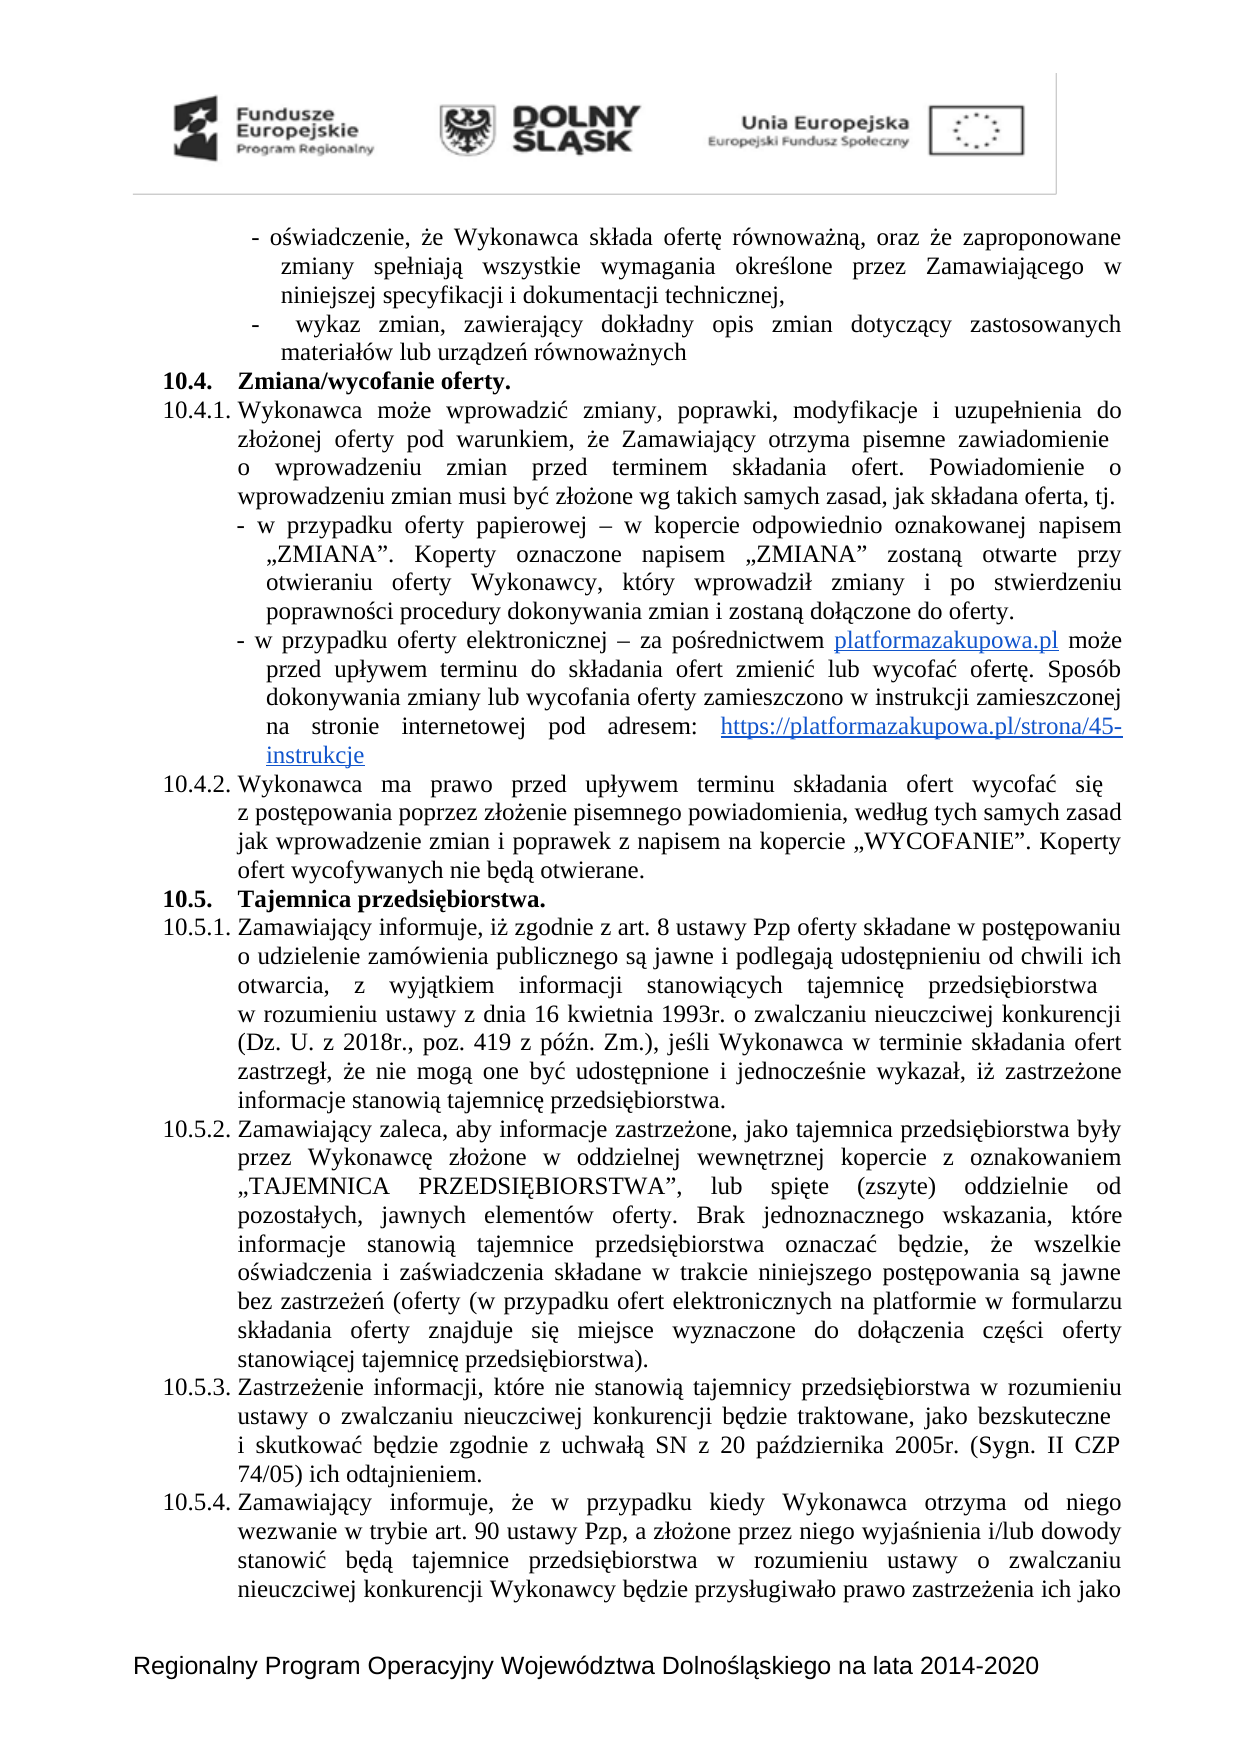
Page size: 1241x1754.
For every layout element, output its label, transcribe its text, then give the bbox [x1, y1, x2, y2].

text - wykaz zmian, zawierający dokładny opis zmian dotyczący zastosowanych materiałów lub urządzeń równoważnych [251, 309, 1122, 366]
list Zmiana/wycofanie oferty. [162, 366, 1122, 395]
text - w przypadku oferty papierowej – w kopercie odpowiednio oznakowanej napisem „ZMIANA”. Koperty oznaczone napisem „ZMIANA” zostaną otwarte przy otwieraniu oferty Wykonawcy, który wprowadził zmiany i po stwierdzeniu poprawności procedury dokonywania zmian i zostaną dołączone do oferty. [236, 510, 1122, 625]
list Zamawiający informuje, iż zgodnie z art. 8 ustawy Pzp oferty składane w postępowaniu o udzielenie zamówienia publicznego są jawne i podlegają udostępnieniu od chwili ich otwarcia, z wyjątkiem informacji stanowiących tajemnicę przedsiębiorstwa w rozumieniu ustawy z dnia 16 kwietnia 1993r. o zwalczaniu nieuczciwej konkurencji (Dz. U. z 2018r., poz. 419 z późn. Zm.), jeśli Wykonawca w terminie składania ofert zastrzegł, że nie mogą one być udostępnione i jednocześnie wykazał, iż zastrzeżone informacje stanowią tajemnicę przedsiębiorstwa. [162, 912, 1122, 1114]
list Tajemnica przedsiębiorstwa. [162, 884, 1122, 912]
list Zamawiający zaleca, aby informacje zastrzeżone, jako tajemnica przedsiębiorstwa były przez Wykonawcę złożone w oddzielnej wewnętrznej kopercie z oznakowaniem „TAJEMNICA PRZEDSIĘBIORSTWA”, lub spięte (zszyte) oddzielnie od pozostałych, jawnych elementów oferty. Brak jednoznacznego wskazania, które informacje stanowią tajemnice przedsiębiorstwa oznaczać będzie, że wszelkie oświadczenia i zaświadczenia składane w trakcie niniejszego postępowania są jawne bez zastrzeżeń (oferty (w przypadku ofert elektronicznych na platformie w formularzu składania oferty znajduje się miejsce wyznaczone do dołączenia części oferty stanowiącej tajemnicę przedsiębiorstwa). [162, 1114, 1122, 1372]
text - oświadczenie, że Wykonawca składa ofertę równoważną, oraz że zaproponowane zmiany spełniają wszystkie wymagania określone przez Zamawiającego w niniejszej specyfikacji i dokumentacji technicznej, [251, 222, 1122, 309]
list Wykonawca ma prawo przed upływem terminu składania ofert wycofać się z postępowania poprzez złożenie pisemnego powiadomienia, według tych samych zasad jak wprowadzenie zmian i poprawek z napisem na kopercie „WYCOFANIE”. Koperty ofert wycofywanych nie będą otwierane. [162, 769, 1122, 884]
list Wykonawca może wprowadzić zmiany, poprawki, modyfikacje i uzupełnienia do złożonej oferty pod warunkiem, że Zamawiający otrzyma pisemne zawiadomienie o wprowadzeniu zmian przed terminem składania ofert. Powiadomienie o wprowadzeniu zmian musi być złożone wg takich samych zasad, jak składana oferta, tj. [162, 395, 1122, 510]
picture [132, 73, 1058, 196]
text - w przypadku oferty elektronicznej – za pośrednictwem platformazakupowa.pl może przed upływem terminu do składania ofert zmienić lub wycofać ofertę. Sposób dokonywania zmiany lub wycofania oferty zamieszczono w instrukcji zamieszczonej na stronie internetowej pod adresem: https://platformazakupowa.pl/strona/45-instrukcje [236, 625, 1122, 769]
list Zastrzeżenie informacji, które nie stanowią tajemnicy przedsiębiorstwa w rozumieniu ustawy o zwalczaniu nieuczciwej konkurencji będzie traktowane, jako bezskuteczne i skutkować będzie zgodnie z uchwałą SN z 20 października 2005r. (Sygn. II CZP 74/05) ich odtajnieniem. [162, 1372, 1122, 1487]
